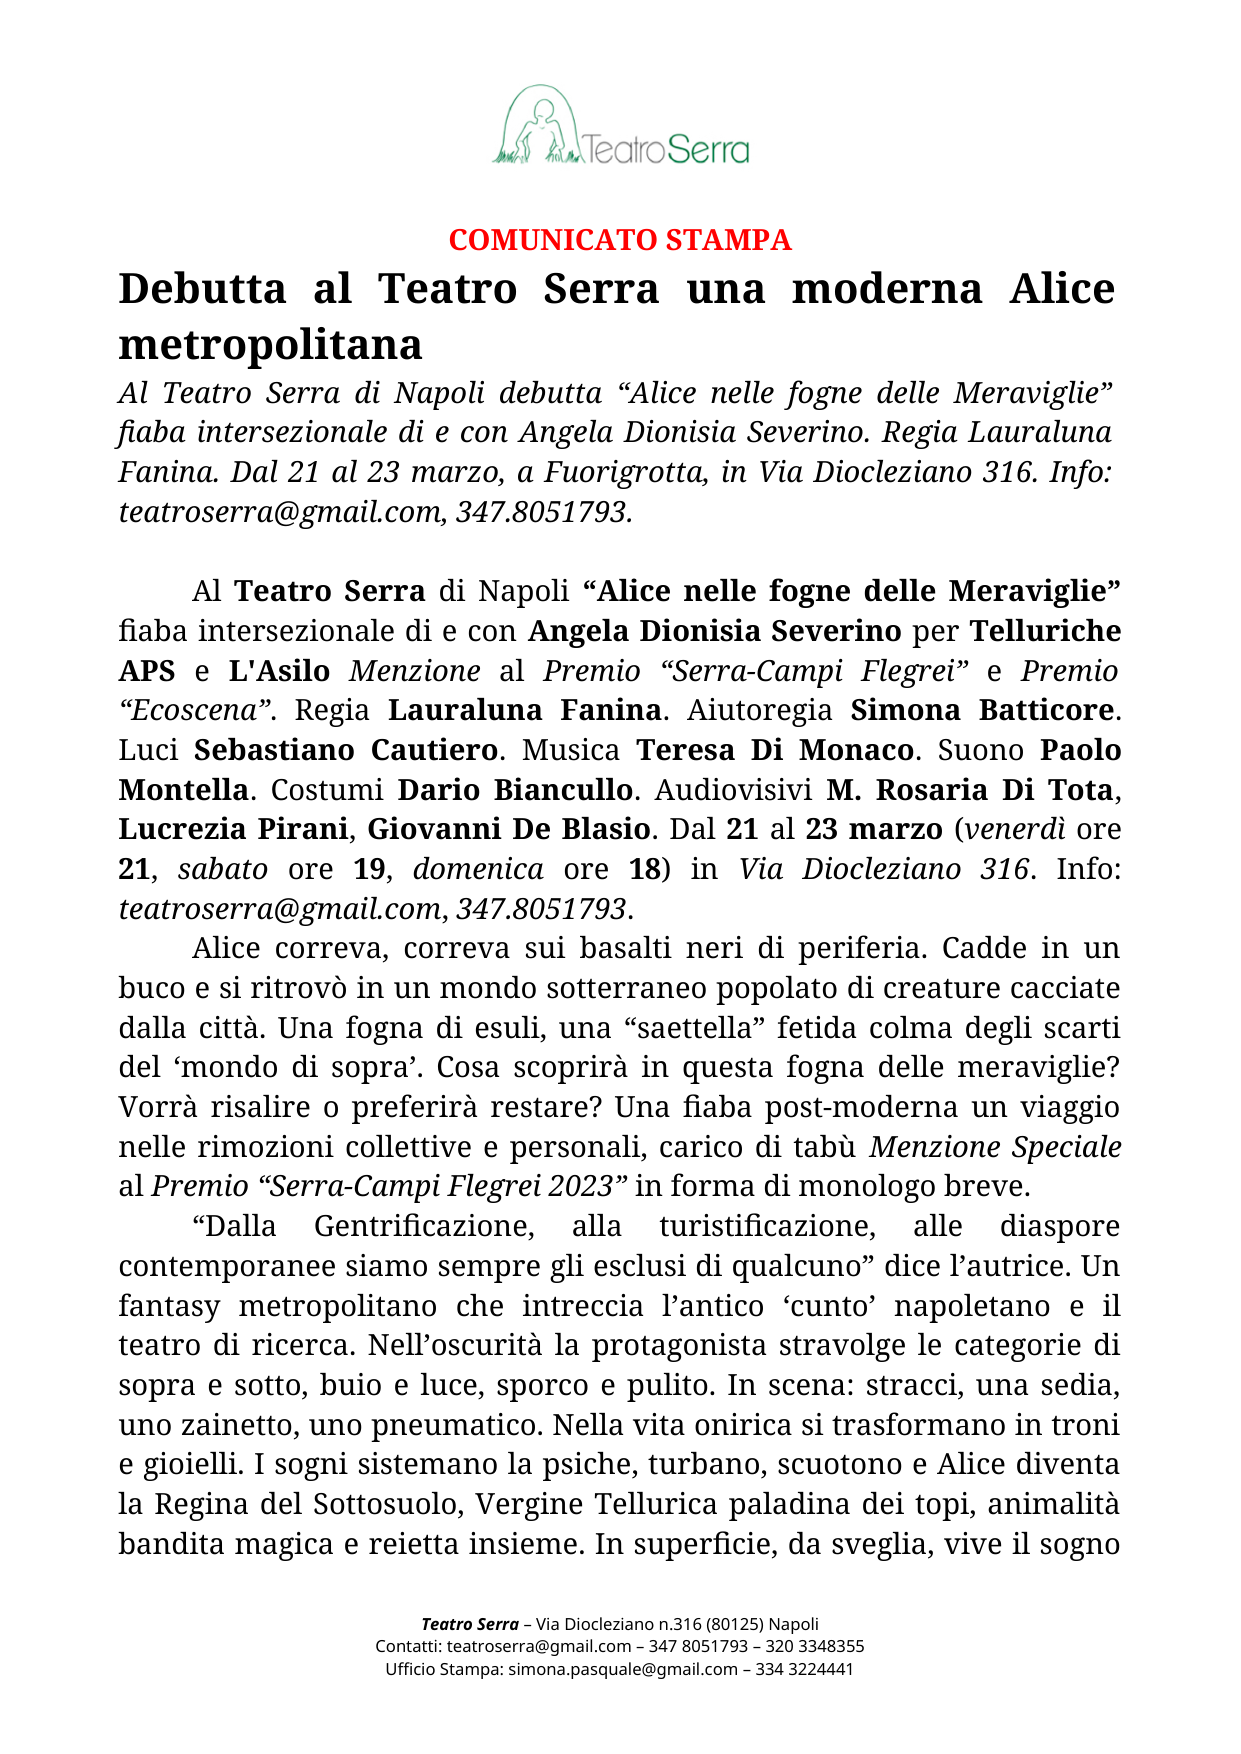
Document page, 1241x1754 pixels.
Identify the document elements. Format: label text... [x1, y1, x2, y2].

text Al Teatro Serra di Napoli “Alice nelle fogne delle Meraviglie” fiaba intersezionale di e con Angela Dionisia Severino per Telluriche APS e L'Asilo Menzione al Premio “Serra-Campi Flegrei” e Premio “Ecoscena”. Regia Lauraluna Fanina. Aiutoregia Simona Batticore. Luci Sebastiano Cautiero. Musica Teresa Di Monaco. Suono Paolo Montella. Costumi Dario Biancullo. Audiovisivi M. Rosaria Di Tota, Lucrezia Pirani, Giovanni De Blasio. Dal 21 al 23 marzo (venerdì ore 21, sabato ore 19, domenica ore 18) in Via Diocleziano 316. Info: teatroserra@gmail.com, 347.8051793. [118, 570, 1122, 928]
text Alice correva, correva sui basalti neri di periferia. Cadde in un buco e si ritrovò in un mondo sotterraneo popolato di creature cacciate dalla città. Una fogna di esuli, una “saettella” fetida colma degli scarti del ‘mondo di sopra’. Cosa scoprirà in questa fogna delle meraviglie? Vorrà risalire o preferirà restare? Una fiaba post-moderna un viaggio nelle rimozioni collettive e personali, carico di tabù Menzione Speciale al Premio “Serra-Campi Flegrei 2023” in forma di monologo breve. [118, 928, 1122, 1205]
text Al Teatro Serra di Napoli debutta “Alice nelle fogne delle Meraviglie” fiaba intersezionale di e con Angela Dionisia Severino. Regia Lauraluna Fanina. Dal 21 al 23 marzo, a Fuorigrotta, in Via Diocleziano 316. Info: teatroserra@gmail.com, 347.8051793. [118, 372, 1117, 531]
text Debutta al Teatro Serra una moderna Alice metropolitana [118, 258, 1117, 372]
text COMUNICATO STAMPA [118, 219, 1122, 258]
picture [470, 73, 771, 179]
